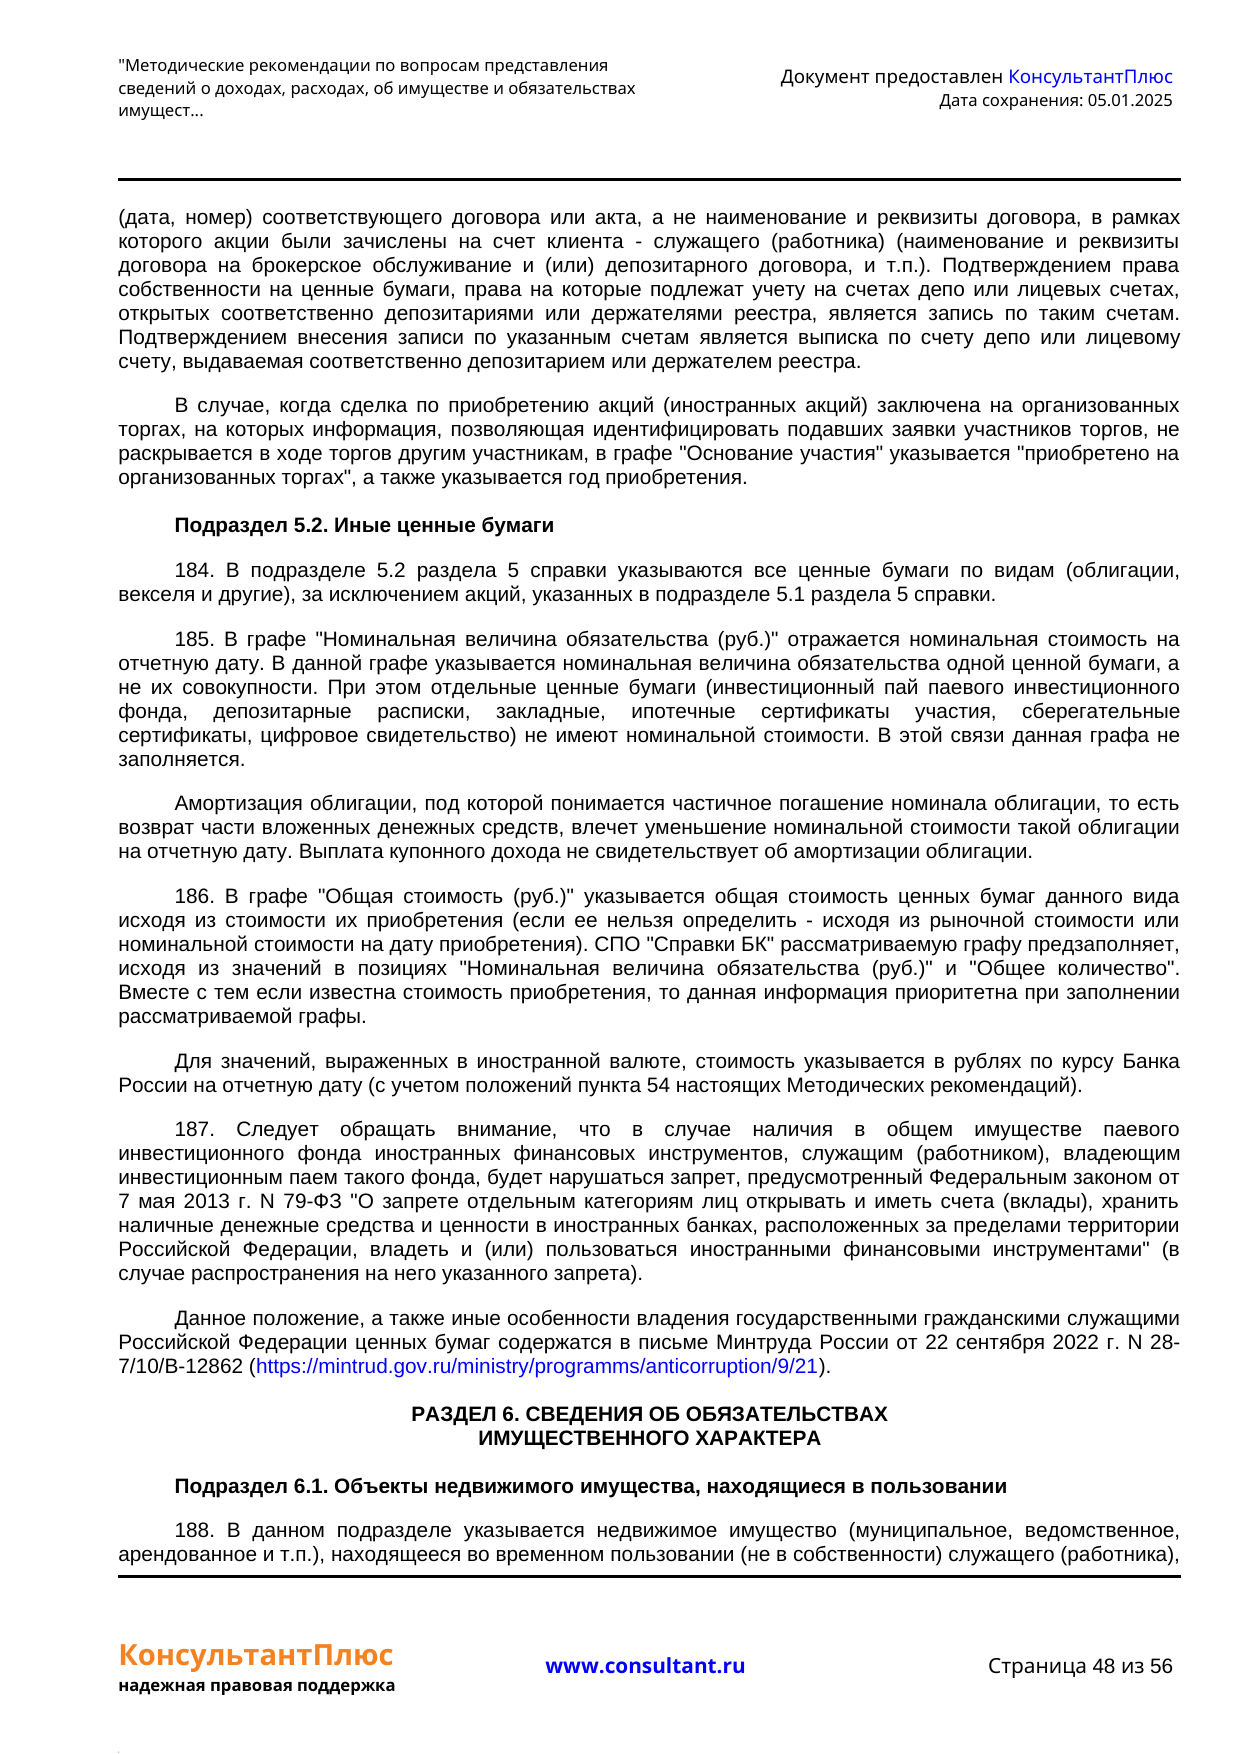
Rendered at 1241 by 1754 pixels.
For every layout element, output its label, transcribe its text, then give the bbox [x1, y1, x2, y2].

title Подраздел 5.2. Иные ценные бумаги [118, 513, 1181, 537]
text 187. Следует обращать внимание, что в случае наличия в общем имуществе паевого инвестиционного фонда иностранных финансовых инструментов, служащим (работником), владеющим инвестиционным паем такого фонда, будет нарушаться запрет, предусмотренный Федеральным законом от 7 мая 2013 г. N 79-ФЗ "О запрете отдельным категориям лиц открывать и иметь счета (вклады), хранить наличные денежные средства и ценности в иностранных банках, расположенных за пределами территории Российской Федерации, владеть и (или) пользоваться иностранными финансовыми инструментами" (в случае распространения на него указанного запрета). [118, 1117, 1181, 1285]
text Данное положение, а также иные особенности владения государственными гражданскими служащими Российской Федерации ценных бумаг содержатся в письме Минтруда России от 22 сентября 2022 г. N 28-7/10/В-12862 (https://mintrud.gov.ru/ministry/programms/anticorruption/9/21). [118, 1306, 1181, 1378]
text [118, 1518, 1181, 1566]
text Амортизация облигации, под которой понимается частичное погашение номинала облигации, то есть возврат части вложенных денежных средств, влечет уменьшение номинальной стоимости такой облигации на отчетную дату. Выплата купонного дохода не свидетельствует об амортизации облигации. [118, 791, 1181, 863]
title РАЗДЕЛ 6. СВЕДЕНИЯ ОБ ОБЯЗАТЕЛЬСТВАХ [118, 1402, 1181, 1426]
text 186. В графе "Общая стоимость (руб.)" указывается общая стоимость ценных бумаг данного вида исходя из стоимости их приобретения (если ее нельзя определить - исходя из рыночной стоимости или номинальной стоимости на дату приобретения). СПО "Справки БК" рассматриваемую графу предзаполняет, исходя из значений в позициях "Номинальная величина обязательства (руб.)" и "Общее количество". Вместе с тем если известна стоимость приобретения, то данная информация приоритетна при заполнении рассматриваемой графы. [118, 884, 1181, 1028]
title ИМУЩЕСТВЕННОГО ХАРАКТЕРА [118, 1426, 1181, 1449]
text 184. В подразделе 5.2 раздела 5 справки указываются все ценные бумаги по видам (облигации, векселя и другие), за исключением акций, указанных в подразделе 5.1 раздела 5 справки. [118, 558, 1181, 606]
title Подраздел 6.1. Объекты недвижимого имущества, находящиеся в пользовании [118, 1473, 1181, 1497]
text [118, 205, 1181, 372]
text В случае, когда сделка по приобретению акций (иностранных акций) заключена на организованных торгах, на которых информация, позволяющая идентифицировать подавших заявки участников торгов, не раскрывается в ходе торгов другим участникам, в графе "Основание участия" указывается "приобретено на организованных торгах", а также указывается год приобретения. [118, 393, 1181, 489]
text Для значений, выраженных в иностранной валюте, стоимость указывается в рублях по курсу Банка России на отчетную дату (с учетом положений пункта 54 настоящих Методических рекомендаций). [118, 1048, 1181, 1096]
text 185. В графе "Номинальная величина обязательства (руб.)" отражается номинальная стоимость на отчетную дату. В данной графе указывается номинальная величина обязательства одной ценной бумаги, а не их совокупности. При этом отдельные ценные бумаги (инвестиционный пай паевого инвестиционного фонда, депозитарные расписки, закладные, ипотечные сертификаты участия, сберегательные сертификаты, цифровое свидетельство) не имеют номинальной стоимости. В этой связи данная графа не заполняется. [118, 627, 1181, 770]
